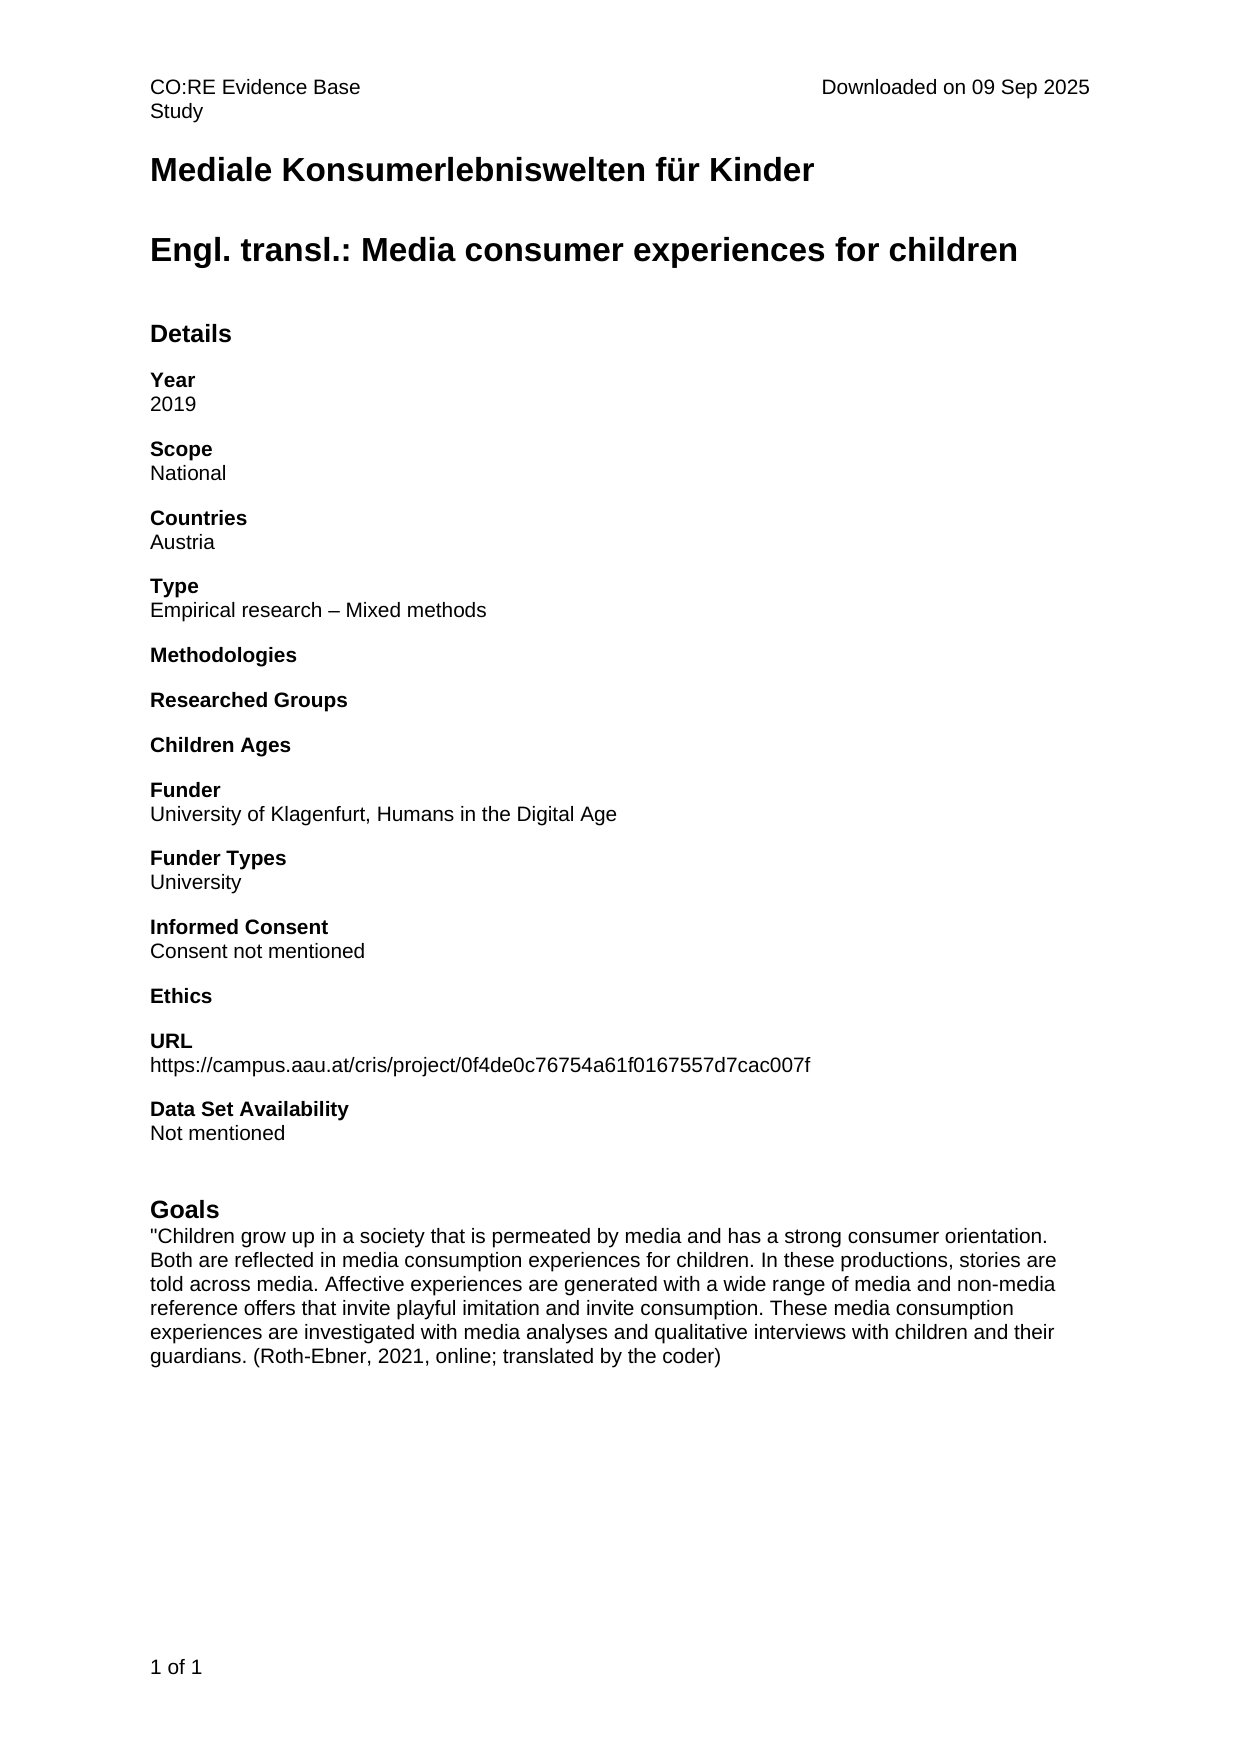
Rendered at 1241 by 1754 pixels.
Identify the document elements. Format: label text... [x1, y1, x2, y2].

text Not mentioned [150, 1121, 1090, 1145]
title Mediale Konsumerlebniswelten für Kinder [150, 150, 1090, 188]
text Consent not mentioned [150, 939, 1090, 963]
subtitle Children Ages [150, 733, 1090, 757]
title Engl. transl.: Media consumer experiences for children [150, 230, 1090, 268]
text 2019 [150, 392, 1090, 416]
subtitle URL [150, 1028, 1090, 1052]
text Austria [150, 529, 1090, 553]
subtitle Data Set Availability [150, 1097, 1090, 1121]
subtitle Methodologies [150, 643, 1090, 667]
text University of Klagenfurt, Humans in the Digital Age [150, 801, 1090, 825]
subtitle Goals [150, 1195, 1090, 1224]
subtitle Year [150, 368, 1090, 392]
text Empirical research – Mixed methods [150, 598, 1090, 622]
subtitle Countries [150, 506, 1090, 529]
subtitle Scope [150, 437, 1090, 461]
subtitle Funder Types [150, 846, 1090, 870]
subtitle Ethics [150, 984, 1090, 1008]
text University [150, 870, 1090, 894]
subtitle Informed Consent [150, 915, 1090, 939]
subtitle Funder [150, 777, 1090, 801]
subtitle Researched Groups [150, 688, 1090, 712]
text "Children grow up in a society that is permeated by media and has a strong consumer orientation. Both are reflected in media consumption experiences for children. In these productions, stories are told across media. Affective experiences are generated with a wide range of media and non-media reference offers that invite playful imitation and invite consumption. These media consumption experiences are investigated with media analyses and qualitative interviews with children and their guardians. (Roth-Ebner, 2021, online; translated by the coder) [150, 1224, 1090, 1368]
text National [150, 461, 1090, 485]
subtitle Type [150, 574, 1090, 598]
text https://campus.aau.at/cris/project/0f4de0c76754a61f0167557d7cac007f [150, 1052, 1090, 1076]
subtitle Details [150, 318, 1090, 347]
